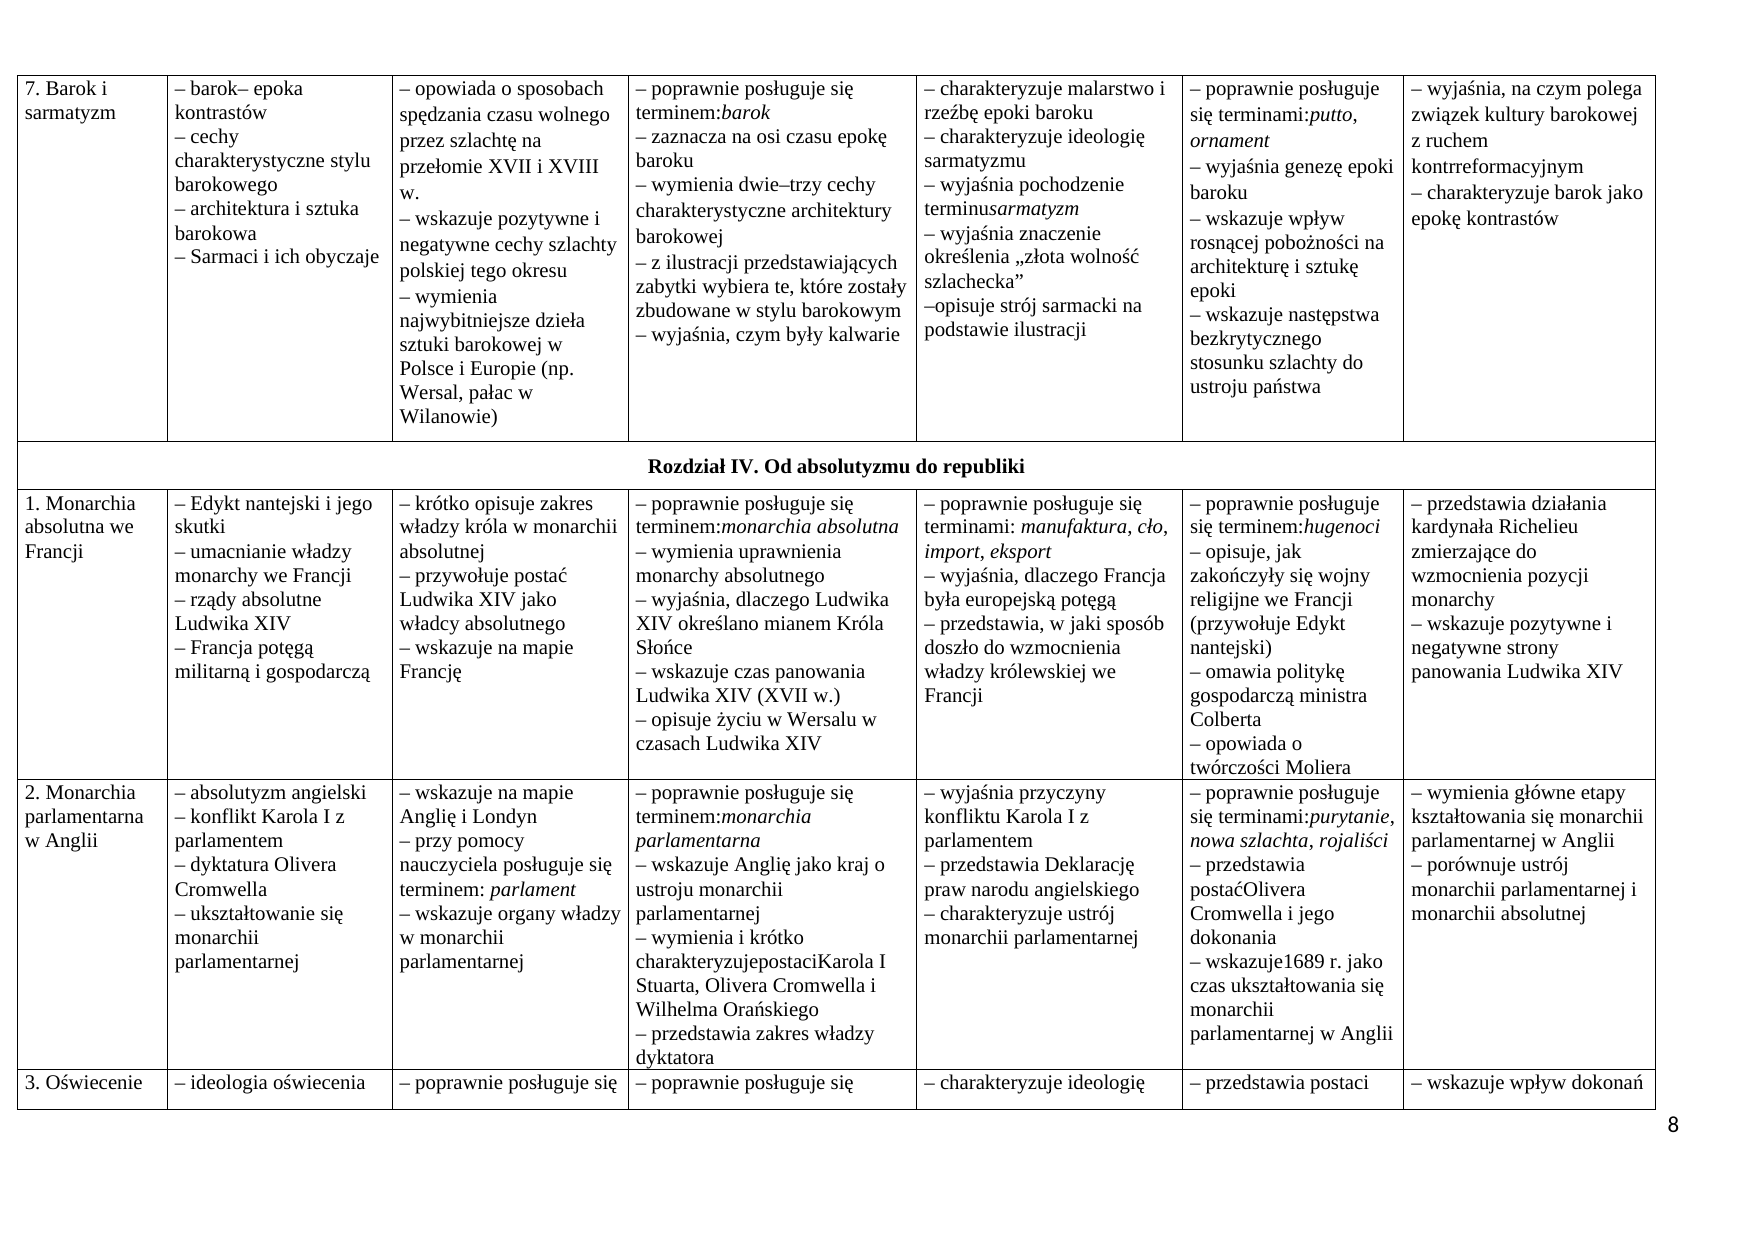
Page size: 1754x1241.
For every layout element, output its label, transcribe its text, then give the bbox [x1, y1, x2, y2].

table_cell – wyjaśnia, na czym polega związek kultury barokowej z ruchem kontrreformacyjnym – charakteryzuje barok jako epokę kontrastów [1404, 76, 1655, 441]
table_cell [917, 1070, 1182, 1109]
table_cell – poprawnie posługuje się terminem:monarchia absolutna – wymienia uprawnienia monarchy absolutnego – wyjaśnia, dlaczego Ludwika XIV określano mianem Króla Słońce – wskazuje czas panowania Ludwika XIV (XVII w.) – opisuje życiu w Wersalu w czasach Ludwika XIV [629, 490, 916, 779]
table_cell – przedstawia działania kardynała Richelieu zmierzające do wzmocnienia pozycji monarchy – wskazuje pozytywne i negatywne strony panowania Ludwika XIV [1404, 490, 1655, 779]
table_cell Rozdział IV. Od absolutyzmu do republiki [18, 442, 1655, 489]
table_cell 7. Barok i sarmatyzm [18, 76, 167, 441]
table_cell 2. Monarchia parlamentarna w Anglii [18, 780, 167, 1069]
table_cell – poprawnie posługuje się terminami:putto, ornament – wyjaśnia genezę epoki baroku – wskazuje wpływ rosnącej pobożności na architekturę i sztukę epoki – wskazuje następstwa bezkrytycznego stosunku szlachty do ustroju państwa [1183, 76, 1403, 441]
table_cell – barok– epoka kontrastów – cechy charakterystyczne stylu barokowego – architektura i sztuka barokowa – Sarmaci i ich obyczaje [168, 76, 392, 441]
table_cell – wymienia główne etapy kształtowania się monarchii parlamentarnej w Anglii – porównuje ustrój monarchii parlamentarnej i monarchii absolutnej [1404, 780, 1655, 1069]
table_cell – opowiada o sposobach spędzania czasu wolnego przez szlachtę na przełomie XVII i XVIII w. – wskazuje pozytywne i negatywne cechy szlachty polskiej tego okresu – wymienia najwybitniejsze dzieła sztuki barokowej w Polsce i Europie (np. Wersal, pałac w Wilanowie) [393, 76, 628, 441]
table_cell 1. Monarchia absolutna we Francji [18, 490, 167, 779]
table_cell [18, 1070, 167, 1109]
table_cell – charakteryzuje malarstwo i rzeźbę epoki baroku – charakteryzuje ideologię sarmatyzmu – wyjaśnia pochodzenie terminusarmatyzm – wyjaśnia znaczenie określenia „złota wolność szlachecka” –opisuje strój sarmacki na podstawie ilustracji [917, 76, 1182, 441]
table_cell – wskazuje na mapie Anglię i Londyn – przy pomocy nauczyciela posługuje się terminem: parlament – wskazuje organy władzy w monarchii parlamentarnej [393, 780, 628, 1069]
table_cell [629, 1070, 916, 1109]
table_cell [393, 1070, 628, 1109]
table_cell – krótko opisuje zakres władzy króla w monarchii absolutnej – przywołuje postać Ludwika XIV jako władcy absolutnego – wskazuje na mapie Francję [393, 490, 628, 779]
table_cell – Edykt nantejski i jego skutki – umacnianie władzy monarchy we Francji – rządy absolutne Ludwika XIV – Francja potęgą militarną i gospodarczą [168, 490, 392, 779]
table_cell – poprawnie posługuje się terminem:monarchia parlamentarna – wskazuje Anglię jako kraj o ustroju monarchii parlamentarnej – wymienia i krótko charakteryzujepostaciKarola I Stuarta, Olivera Cromwella i Wilhelma Orańskiego – przedstawia zakres władzy dyktatora [629, 780, 916, 1069]
table_cell – poprawnie posługuje się terminem:hugenoci – opisuje, jak zakończyły się wojny religijne we Francji (przywołuje Edykt nantejski) – omawia politykę gospodarczą ministra Colberta – opowiada o twórczości Moliera [1183, 490, 1403, 779]
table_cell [1404, 1070, 1655, 1109]
table_cell – poprawnie posługuje się terminami: manufaktura, cło, import, eksport – wyjaśnia, dlaczego Francja była europejską potęgą – przedstawia, w jaki sposób doszło do wzmocnienia władzy królewskiej we Francji [917, 490, 1182, 779]
table_cell – poprawnie posługuje się terminami:purytanie, nowa szlachta, rojaliści – przedstawia postaćOlivera Cromwella i jego dokonania – wskazuje1689 r. jako czas ukształtowania się monarchii parlamentarnej w Anglii [1183, 780, 1403, 1069]
table_cell – poprawnie posługuje się terminem:barok – zaznacza na osi czasu epokę baroku – wymienia dwie–trzy cechy charakterystyczne architektury barokowej – z ilustracji przedstawiających zabytki wybiera te, które zostały zbudowane w stylu barokowym – wyjaśnia, czym były kalwarie [629, 76, 916, 441]
table_cell – absolutyzm angielski – konflikt Karola I z parlamentem – dyktatura Olivera Cromwella – ukształtowanie się monarchii parlamentarnej [168, 780, 392, 1069]
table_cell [1183, 1070, 1403, 1109]
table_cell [168, 1070, 392, 1109]
table_cell – wyjaśnia przyczyny konfliktu Karola I z parlamentem – przedstawia Deklarację praw narodu angielskiego – charakteryzuje ustrój monarchii parlamentarnej [917, 780, 1182, 1069]
